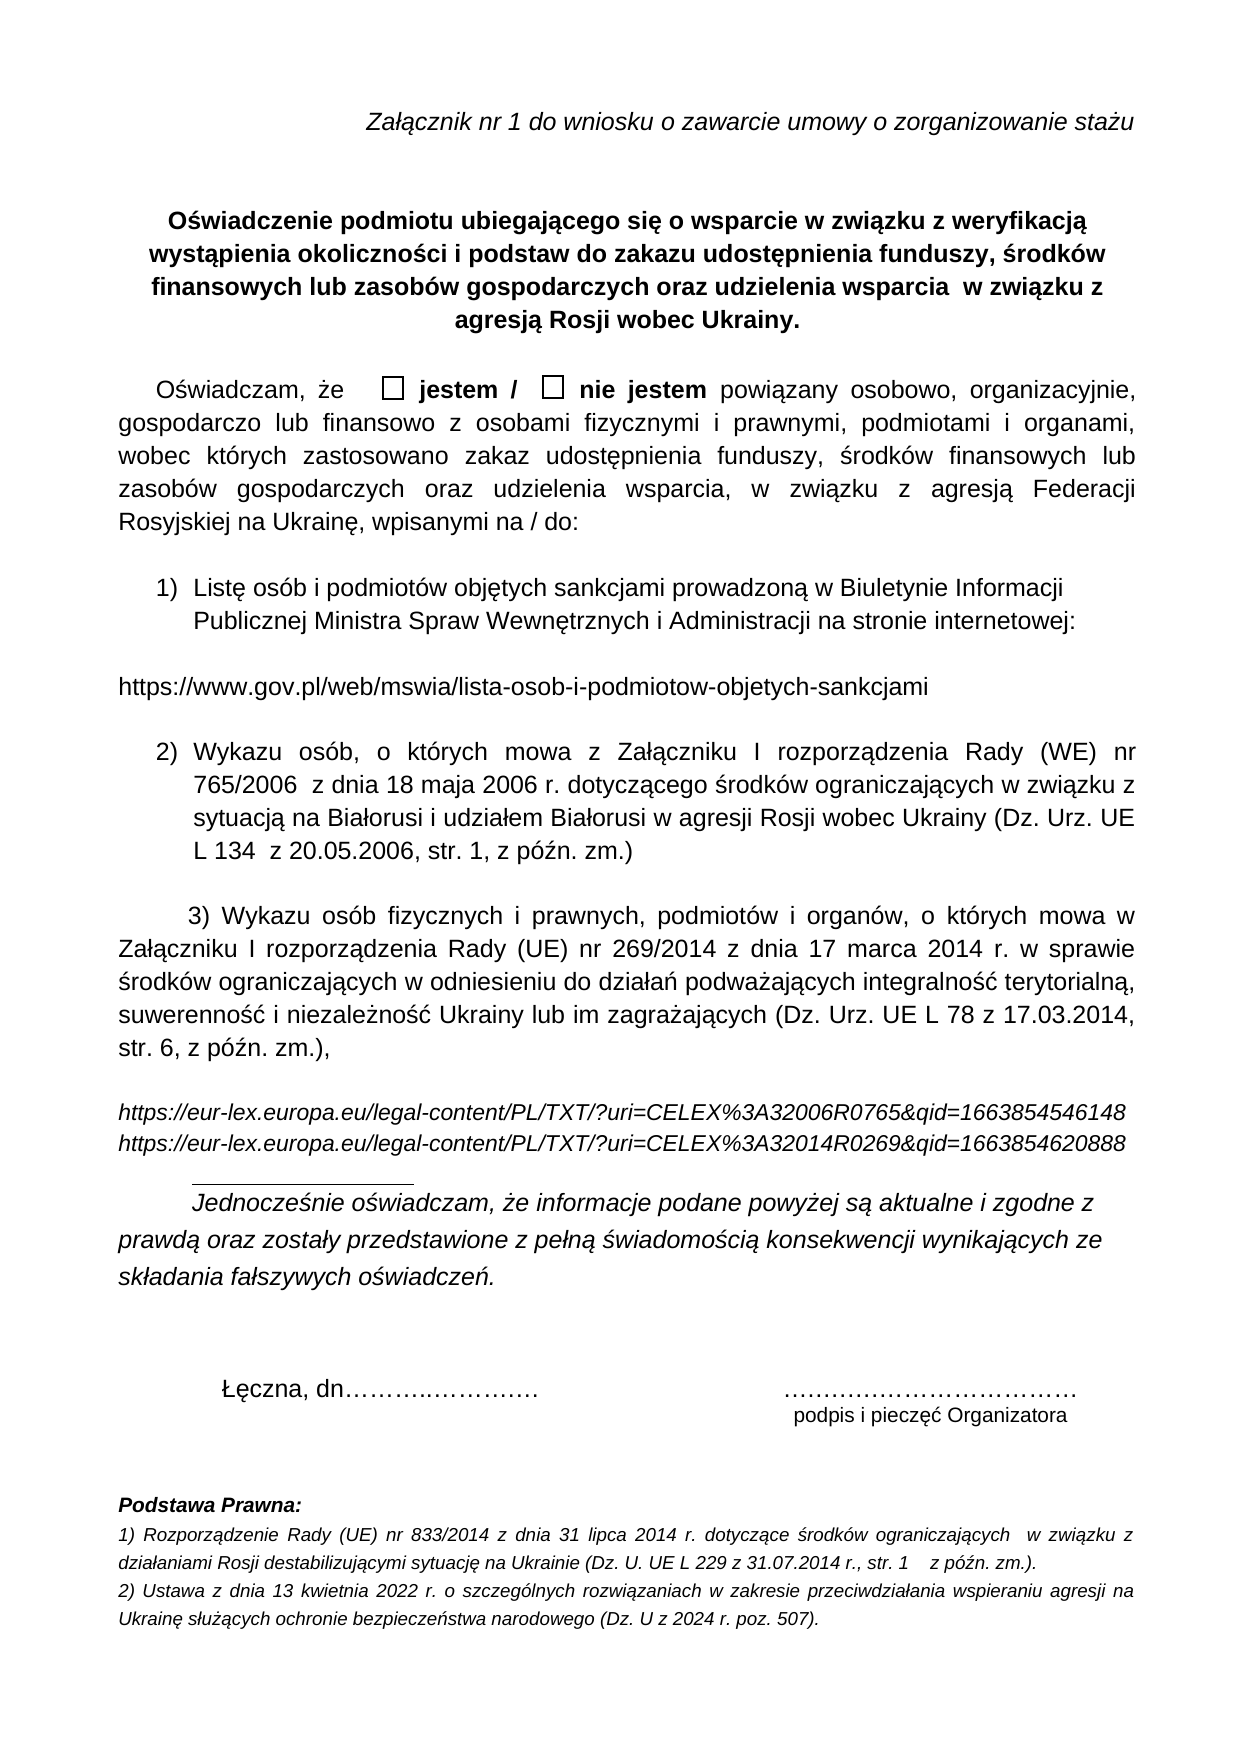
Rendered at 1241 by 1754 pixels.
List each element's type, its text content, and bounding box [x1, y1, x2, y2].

text Łęczna, dn………..……….… ….….….…………………… [222, 1374, 1137, 1403]
text Podstawa Prawna: [118, 1493, 1137, 1517]
text https://eur-lex.europa.eu/legal-content/PL/TXT/?uri=CELEX%3A32014R0269&qid=1663854620888 [118, 1129, 1137, 1156]
text 2) Ustawa z dnia 13 kwietnia 2022 r. o szczególnych rozwiązaniach w zakresie przeciwdziałania wspieraniu agresji na Ukrainę służących ochronie bezpieczeństwa narodowego (Dz. U z 2024 r. poz. 507). [118, 1580, 1137, 1629]
text Załącznik nr 1 do wniosku o zawarcie umowy o zorganizowanie stażu [192, 107, 1137, 136]
text https://www.gov.pl/web/mswia/lista-osob-i-podmiotow-objetych-sankcjami [118, 672, 1137, 700]
text Oświadczam, że jestem / nie jestem powiązany osobowo, organizacyjnie, gospodarczo lub finansowo z osobami fizycznymi i prawnymi, podmiotami i organami, wobec których zastosowano zakaz udostępnienia funduszy, środków finansowych lub zasobów gospodarczych oraz udzielenia wsparcia, w związku z agresją Federacji Rosyjskiej na Ukrainę, wpisanymi na / do: [118, 375, 1137, 536]
text 1) Rozporządzenie Rady (UE) nr 833/2014 z dnia 31 lipca 2014 r. dotyczące środków ograniczających w związku z działaniami Rosji destabilizującymi sytuację na Ukrainie (Dz. U. UE L 229 z 31.07.2014 r., str. 1 z późn. zm.). [118, 1524, 1137, 1573]
text Oświadczenie podmiotu ubiegającego się o wsparcie w związku z weryfikacją wystąpienia okoliczności i podstaw do zakazu udostępnienia funduszy, środków finansowych lub zasobów gospodarczych oraz udzielenia wsparcia w związku z agresją Rosji wobec Ukrainy. [118, 206, 1137, 334]
text Jednocześnie oświadczam, że informacje podane powyżej są aktualne i zgodne z prawdą oraz zostały przedstawione z pełną świadomością konsekwencji wynikających ze składania fałszywych oświadczeń. [118, 1188, 1137, 1291]
list Wykazu osób, o których mowa z Załączniku I rozporządzenia Rady (WE) nr 765/2006 z dnia 18 maja 2006 r. dotyczącego środków ograniczających w związku z sytuacją na Białorusi i udziałem Białorusi w agresji Rosji wobec Ukrainy (Dz. Urz. UE L 134 z 20.05.2006, str. 1, z późn. zm.) [156, 737, 1137, 865]
text 3) Wykazu osób fizycznych i prawnych, podmiotów i organów, o których mowa w Załączniku I rozporządzenia Rady (UE) nr 269/2014 z dnia 17 marca 2014 r. w sprawie środków ograniczających w odniesieniu do działań podważających integralność terytorialną, suwerenność i niezależność Ukrainy lub im zagrażających (Dz. Urz. UE L 78 z 17.03.2014, str. 6, z późn. zm.), [118, 901, 1137, 1062]
text https://eur-lex.europa.eu/legal-content/PL/TXT/?uri=CELEX%3A32006R0765&qid=1663854546148 [118, 1099, 1137, 1126]
text podpis i pieczęć Organizatora [192, 1403, 1137, 1427]
list Listę osób i podmiotów objętych sankcjami prowadzoną w Biuletynie Informacji Publicznej Ministra Spraw Wewnętrznych i Administracji na stronie internetowej: [156, 573, 1137, 634]
